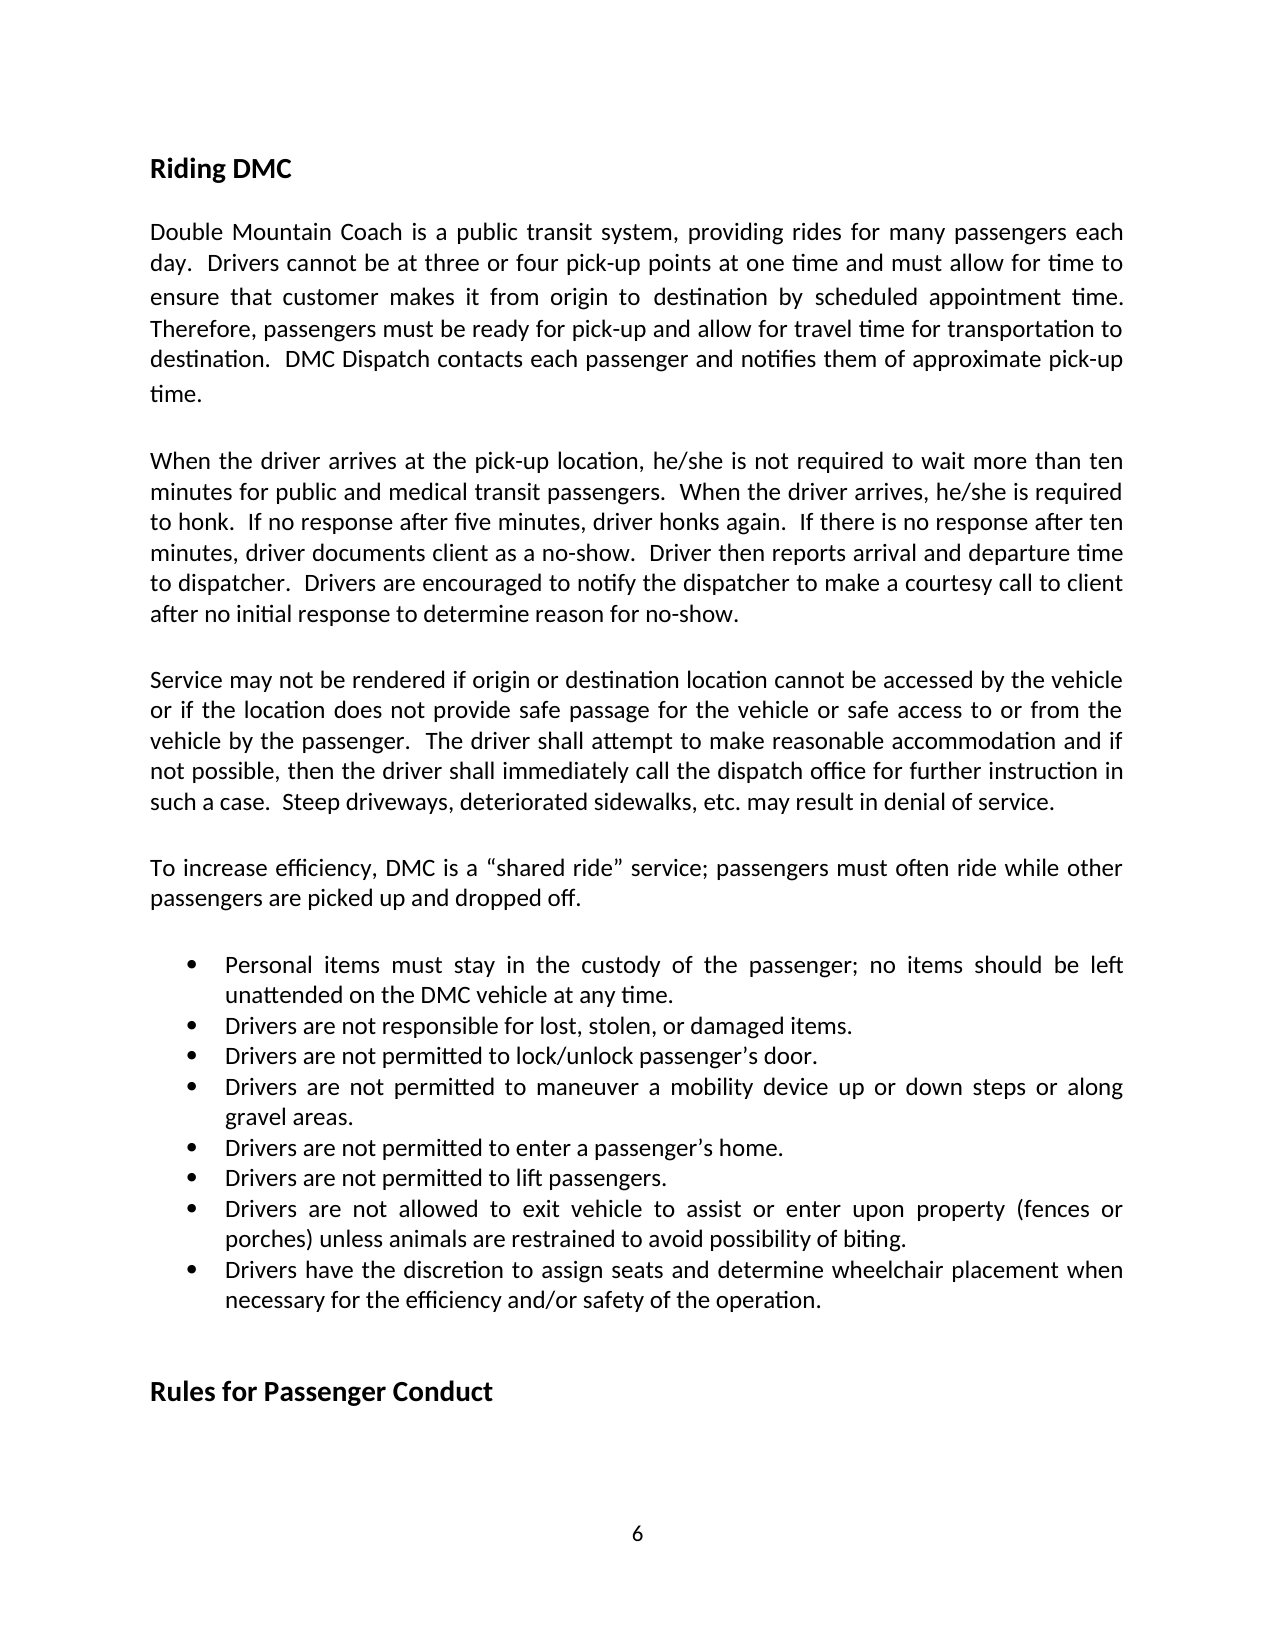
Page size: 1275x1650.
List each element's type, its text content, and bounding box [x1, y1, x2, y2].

text Rules for Passenger Conduct [150, 1373, 1125, 1409]
text Double Mountain Coach is a public transit system, providing rides for many passengers each day. Drivers cannot be at three or four pick-up points at one time and must allow for time to ensure that customer makes it from origin to destination by scheduled appointment time. Therefore, passengers must be ready for pick-up and allow for travel time for transportation to destination. DMC Dispatch contacts each passenger and notifies them of approximate pick-up time. [150, 216, 1125, 409]
list Drivers are not allowed to exit vehicle to assist or enter upon property (fences or porches) unless animals are restrained to avoid possibility of biting. [187, 1193, 1125, 1254]
list Drivers are not responsible for lost, stolen, or damaged items. [187, 1010, 1125, 1040]
list Drivers are not permitted to maneuver a mobility device up or down steps or along gravel areas. [187, 1071, 1125, 1132]
list Drivers are not permitted to enter a passenger’s home. [187, 1132, 1125, 1162]
list Drivers are not permitted to lift passengers. [187, 1162, 1125, 1193]
text To increase efficiency, DMC is a “shared ride” service; passengers must often ride while other passengers are picked up and dropped off. [150, 852, 1125, 913]
text Riding DMC [150, 150, 1125, 186]
list Drivers have the discretion to assign seats and determine wheelchair placement when necessary for the efficiency and/or safety of the operation. [187, 1254, 1125, 1315]
list Drivers are not permitted to lock/unlock passenger’s door. [187, 1040, 1125, 1071]
text Service may not be rendered if origin or destination location cannot be accessed by the vehicle or if the location does not provide safe passage for the vehicle or safe access to or from the vehicle by the passenger. The driver shall attempt to make reasonable accommodation and if not possible, then the driver shall immediately call the dispatch office for further instruction in such a case. Steep driveways, deteriorated sidewalks, etc. may result in denial of service. [150, 664, 1125, 816]
list Personal items must stay in the custody of the passenger; no items should be left unattended on the DMC vehicle at any time. [187, 949, 1125, 1010]
text When the driver arrives at the pick-up location, he/she is not required to wait more than ten minutes for public and medical transit passengers. When the driver arrives, he/she is required to honk. If no response after five minutes, driver honks again. If there is no response after ten minutes, driver documents client as a no-show. Driver then reports arrival and departure time to dispatcher. Drivers are encouraged to notify the dispatcher to make a courtesy call to client after no initial response to determine reason for no-show. [150, 445, 1125, 628]
